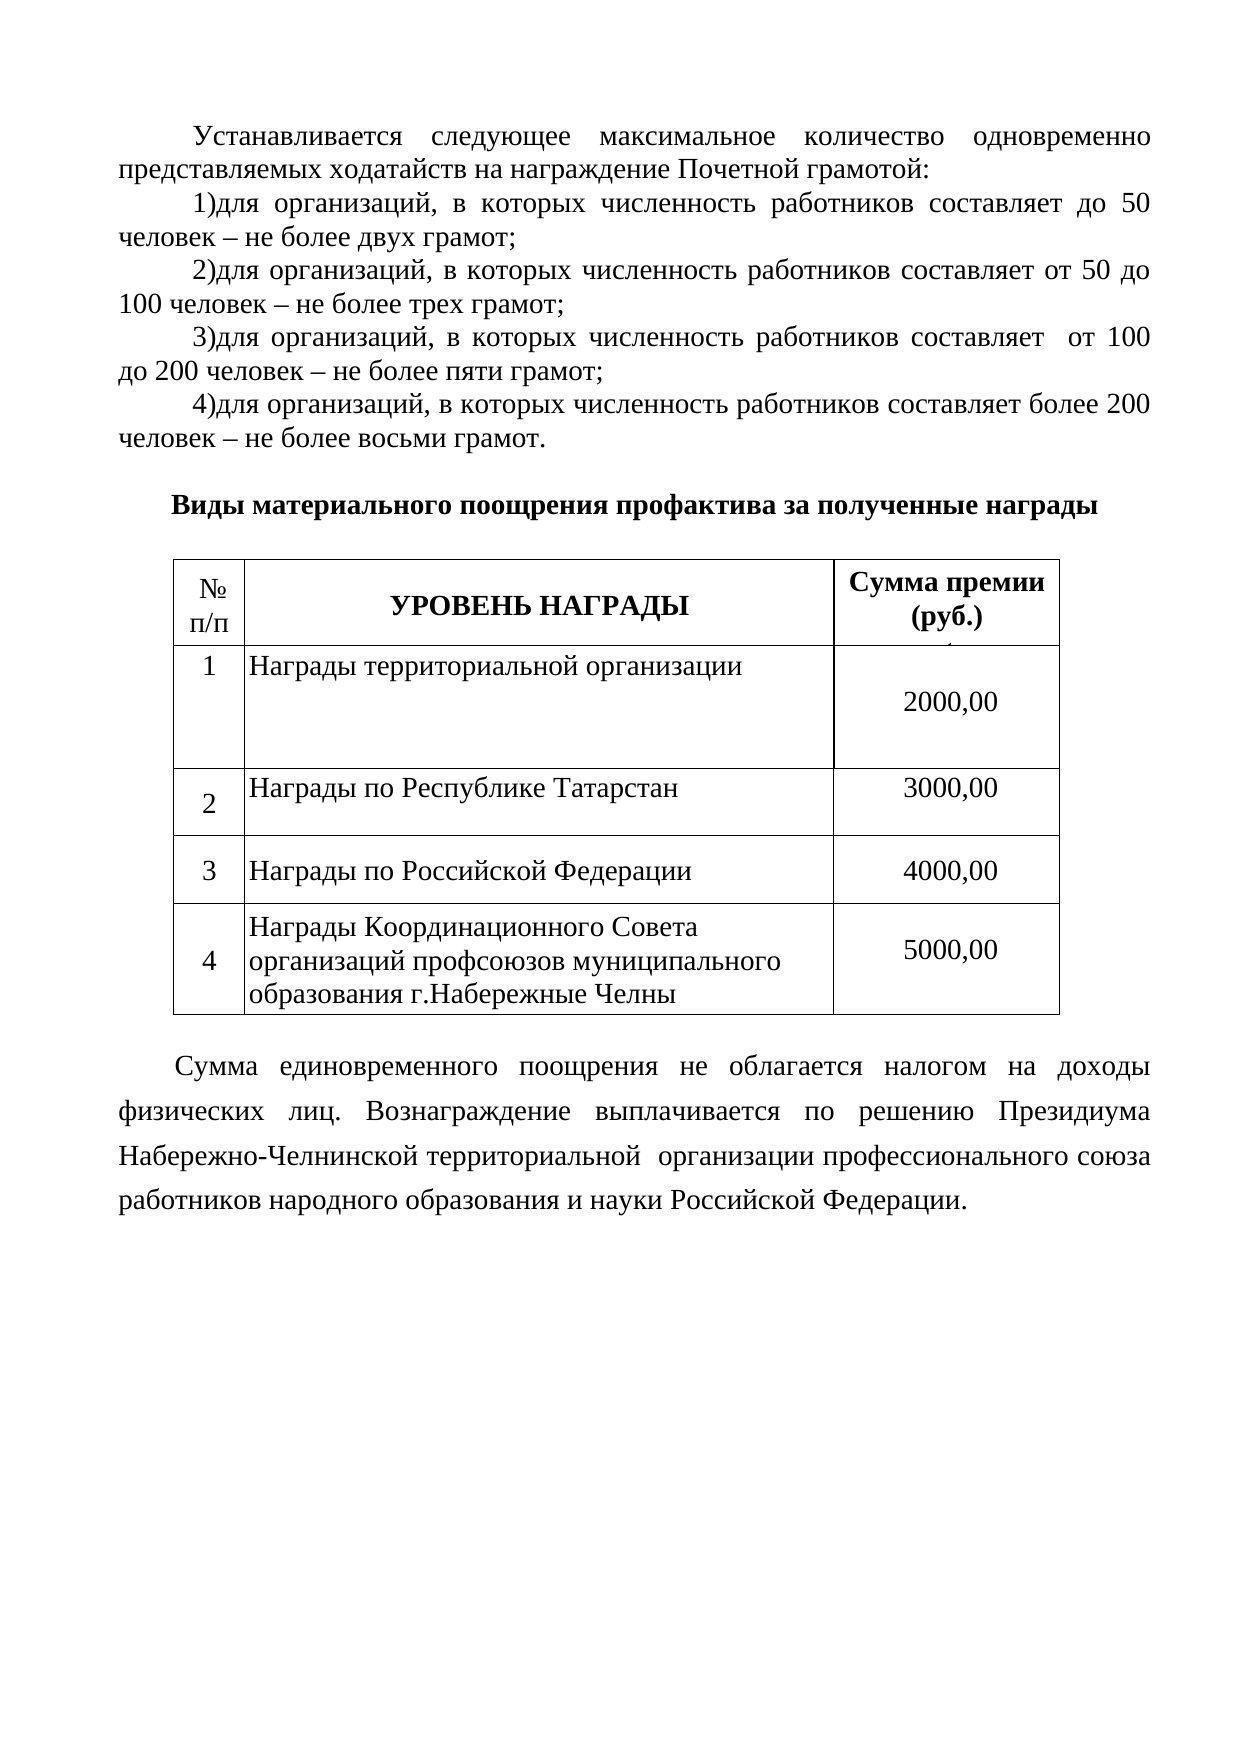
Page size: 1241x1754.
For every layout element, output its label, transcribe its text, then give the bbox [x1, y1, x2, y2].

table_cell 2 [174, 769, 244, 835]
text 3)для организаций, в которых численность работников составляет от 100 до 200 человек – не более пяти грамот; [118, 319, 1152, 386]
table_header Сумма премии (руб.) ( [835, 560, 1059, 645]
table_cell Награды по Российской Федерации [245, 836, 833, 902]
text Устанавливается следующее максимальное количество одновременно представляемых ходатайств на награждение Почетной грамотой: [118, 118, 1152, 185]
table_cell 1 [174, 646, 244, 767]
table_cell Награды территориальной организации [245, 646, 833, 767]
table_cell 5000,00 [834, 904, 1059, 1014]
text 4)для организаций, в которых численность работников составляет более 200 человек – не более восьми грамот. [118, 386, 1152, 453]
text 1)для организаций, в которых численность работников составляет до 50 человек – не более двух грамот; [118, 185, 1152, 252]
table_header № п/п [174, 560, 244, 645]
table_cell 2000,00 [835, 646, 1059, 767]
table_cell 4000,00 [834, 836, 1059, 902]
table_cell 4 [174, 904, 244, 1014]
text 2)для организаций, в которых численность работников составляет от 50 до 100 человек – не более трех грамот; [118, 252, 1152, 319]
text Виды материального поощрения профактива за полученные награды [118, 487, 1152, 521]
table_cell Награды по Республике Татарстан [245, 769, 833, 835]
table_cell Награды Координационного Совета организаций профсоюзов муниципального образования г.Набережные Челны образования город Набережные Челны [245, 904, 833, 1014]
text Сумма единовременного поощрения не облагается налогом на доходы физических лиц. Вознаграждение выплачивается по решению Президиума Набережно-Челнинской территориальной организации профессионального союза работников народного образования и науки Российской Федерации. [118, 1048, 1152, 1216]
table_cell 3 [174, 836, 244, 902]
table_cell 3000,00 [834, 769, 1059, 835]
table_header УРОВЕНЬ НАГРАДЫ [245, 560, 833, 645]
